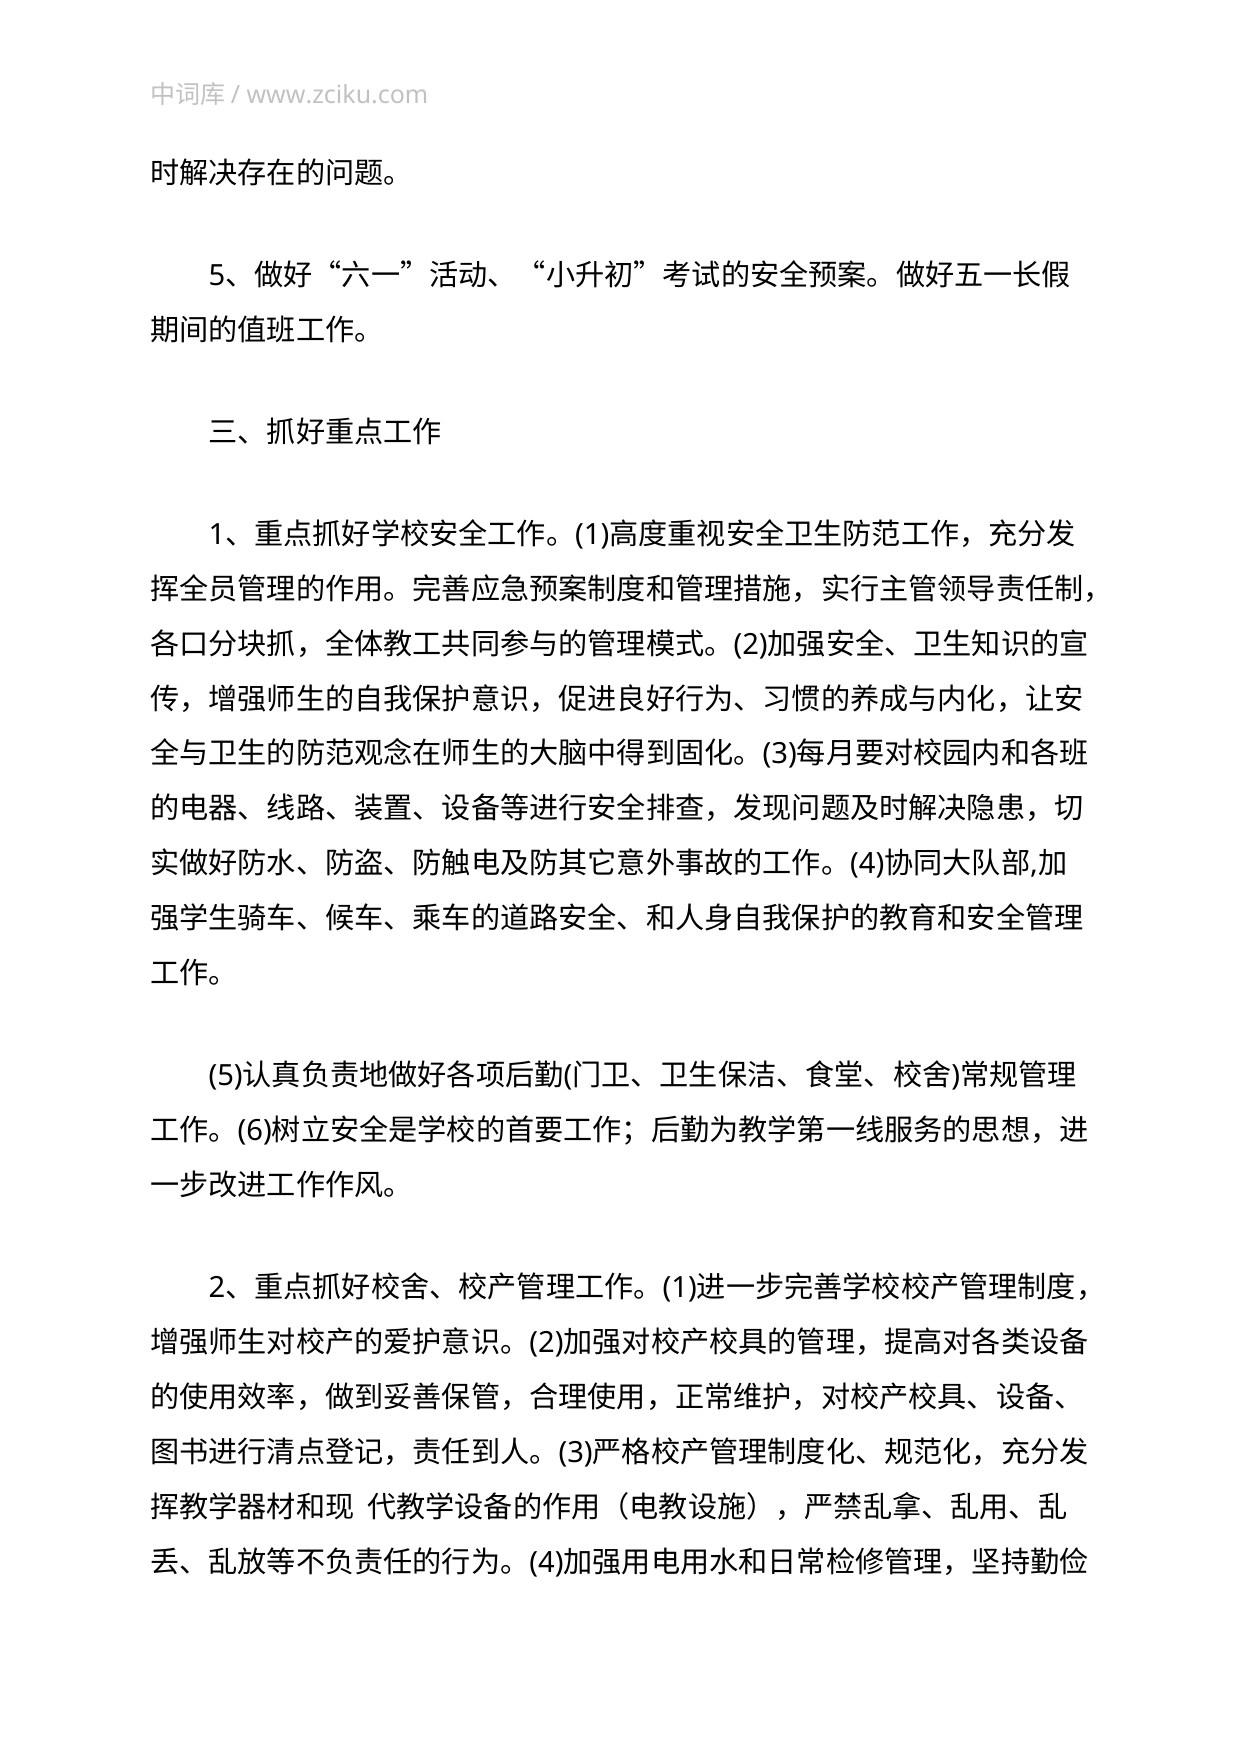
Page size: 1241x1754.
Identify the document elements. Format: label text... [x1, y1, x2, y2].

text 5、做好“六一”活动、“小升初”考试的安全预案。做好五一长假期间的值班工作。 [150, 252, 1090, 349]
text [150, 1263, 1090, 1581]
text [150, 150, 1090, 192]
text 三、抓好重点工作 [150, 408, 1090, 451]
text 1、重点抓好学校安全工作。(1)高度重视安全卫生防范工作，充分发挥全员管理的作用。完善应急预案制度和管理措施，实行主管领导责任制，各口分块抓，全体教工共同参与的管理模式。(2)加强安全、卫生知识的宣传，增强师生的自我保护意识，促进良好行为、习惯的养成与内化，让安全与卫生的防范观念在师生的大脑中得到固化。(3)每月要对校园内和各班的电器、线路、装置、设备等进行安全排查，发现问题及时解决隐患，切实做好防水、防盗、防触电及防其它意外事故的工作。(4)协同大队部,加强学生骑车、候车、乘车的道路安全、和人身自我保护的教育和安全管理工作。 [150, 510, 1090, 992]
text (5)认真负责地做好各项后勤(门卫、卫生保洁、食堂、校舍)常规管理工作。(6)树立安全是学校的首要工作；后勤为教学第一线服务的思想，进一步改进工作作风。 [150, 1052, 1090, 1204]
